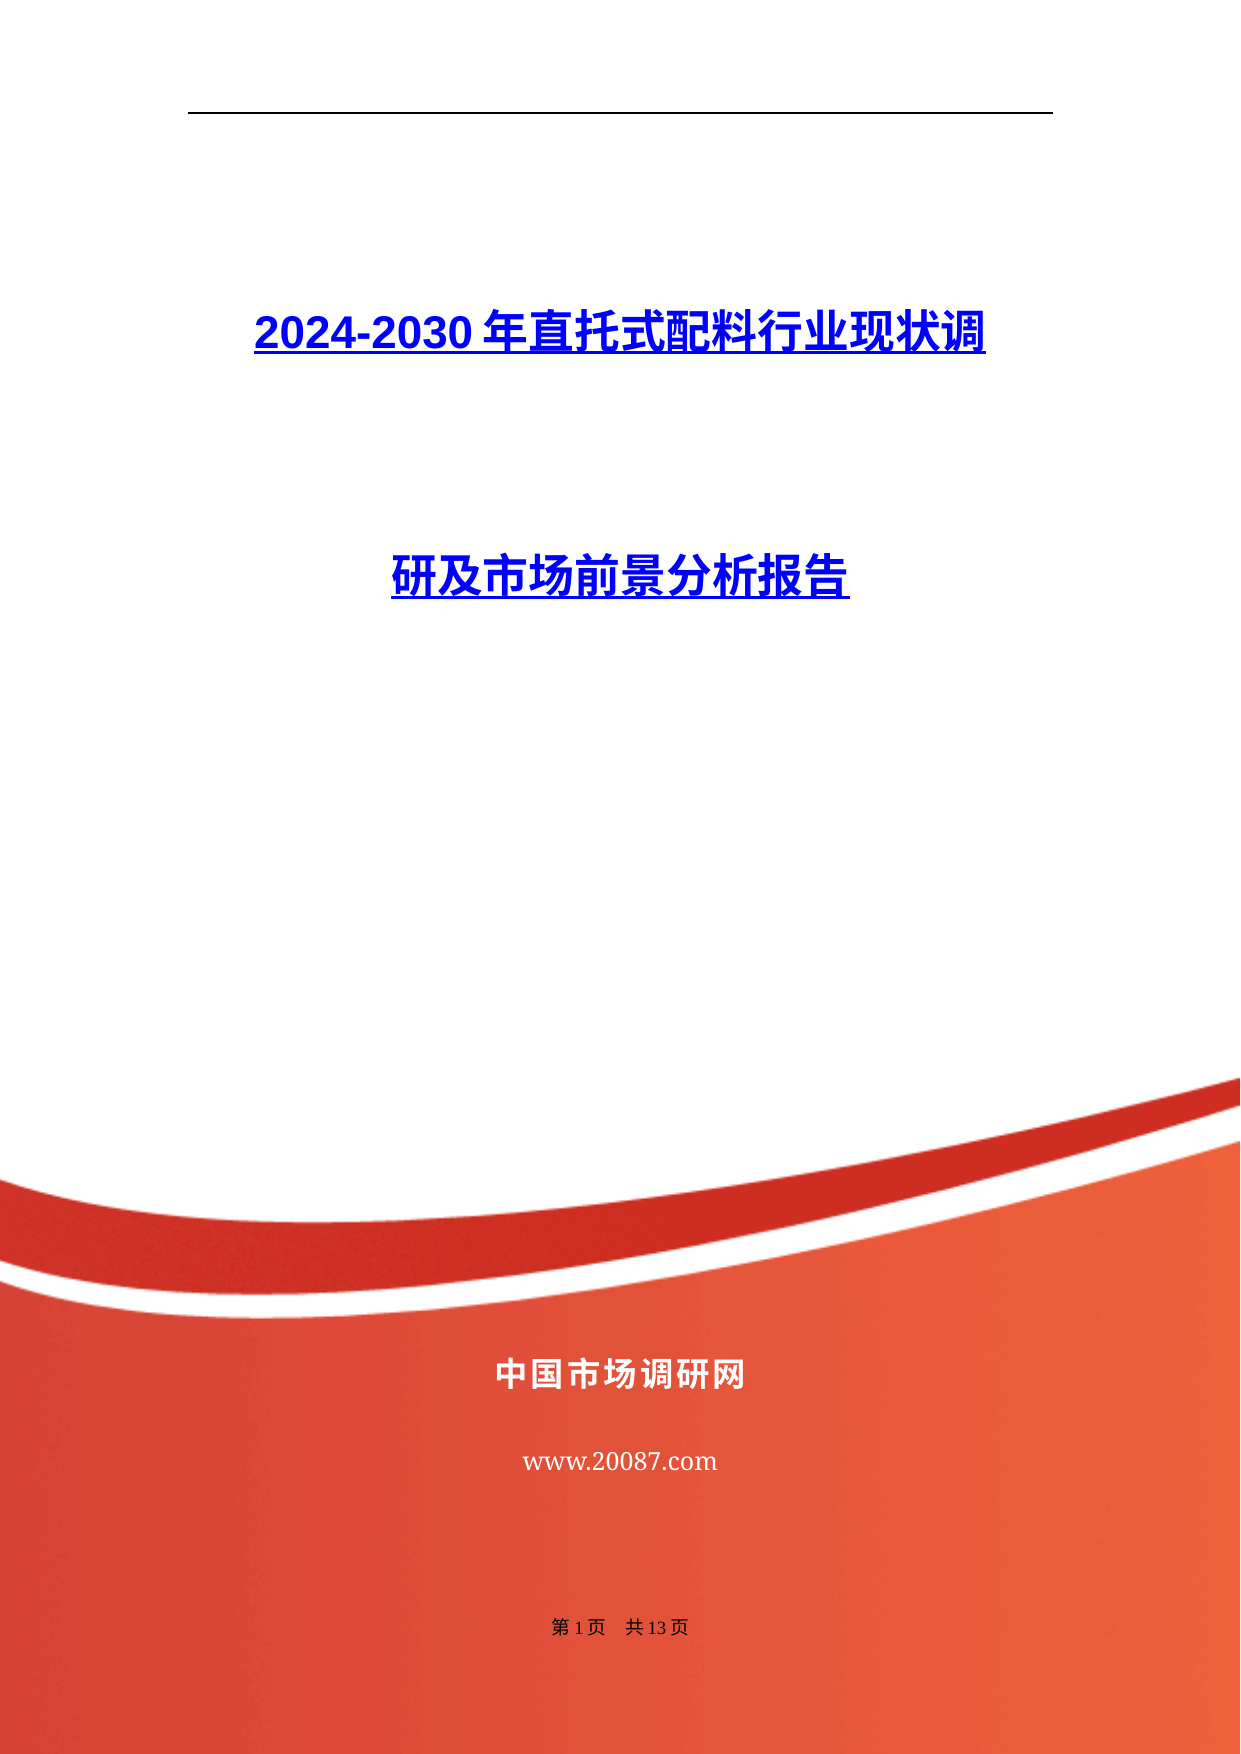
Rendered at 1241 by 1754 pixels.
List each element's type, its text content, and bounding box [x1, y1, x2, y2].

table_header 2024-2030年直托式配料行业现状调研及市场前景分析报告 [188, 207, 1053, 773]
subtitle 中国市场调研网 [187, 1339, 1053, 1404]
text www.20087.com [187, 1428, 1053, 1493]
picture [0, 1006, 1241, 1754]
